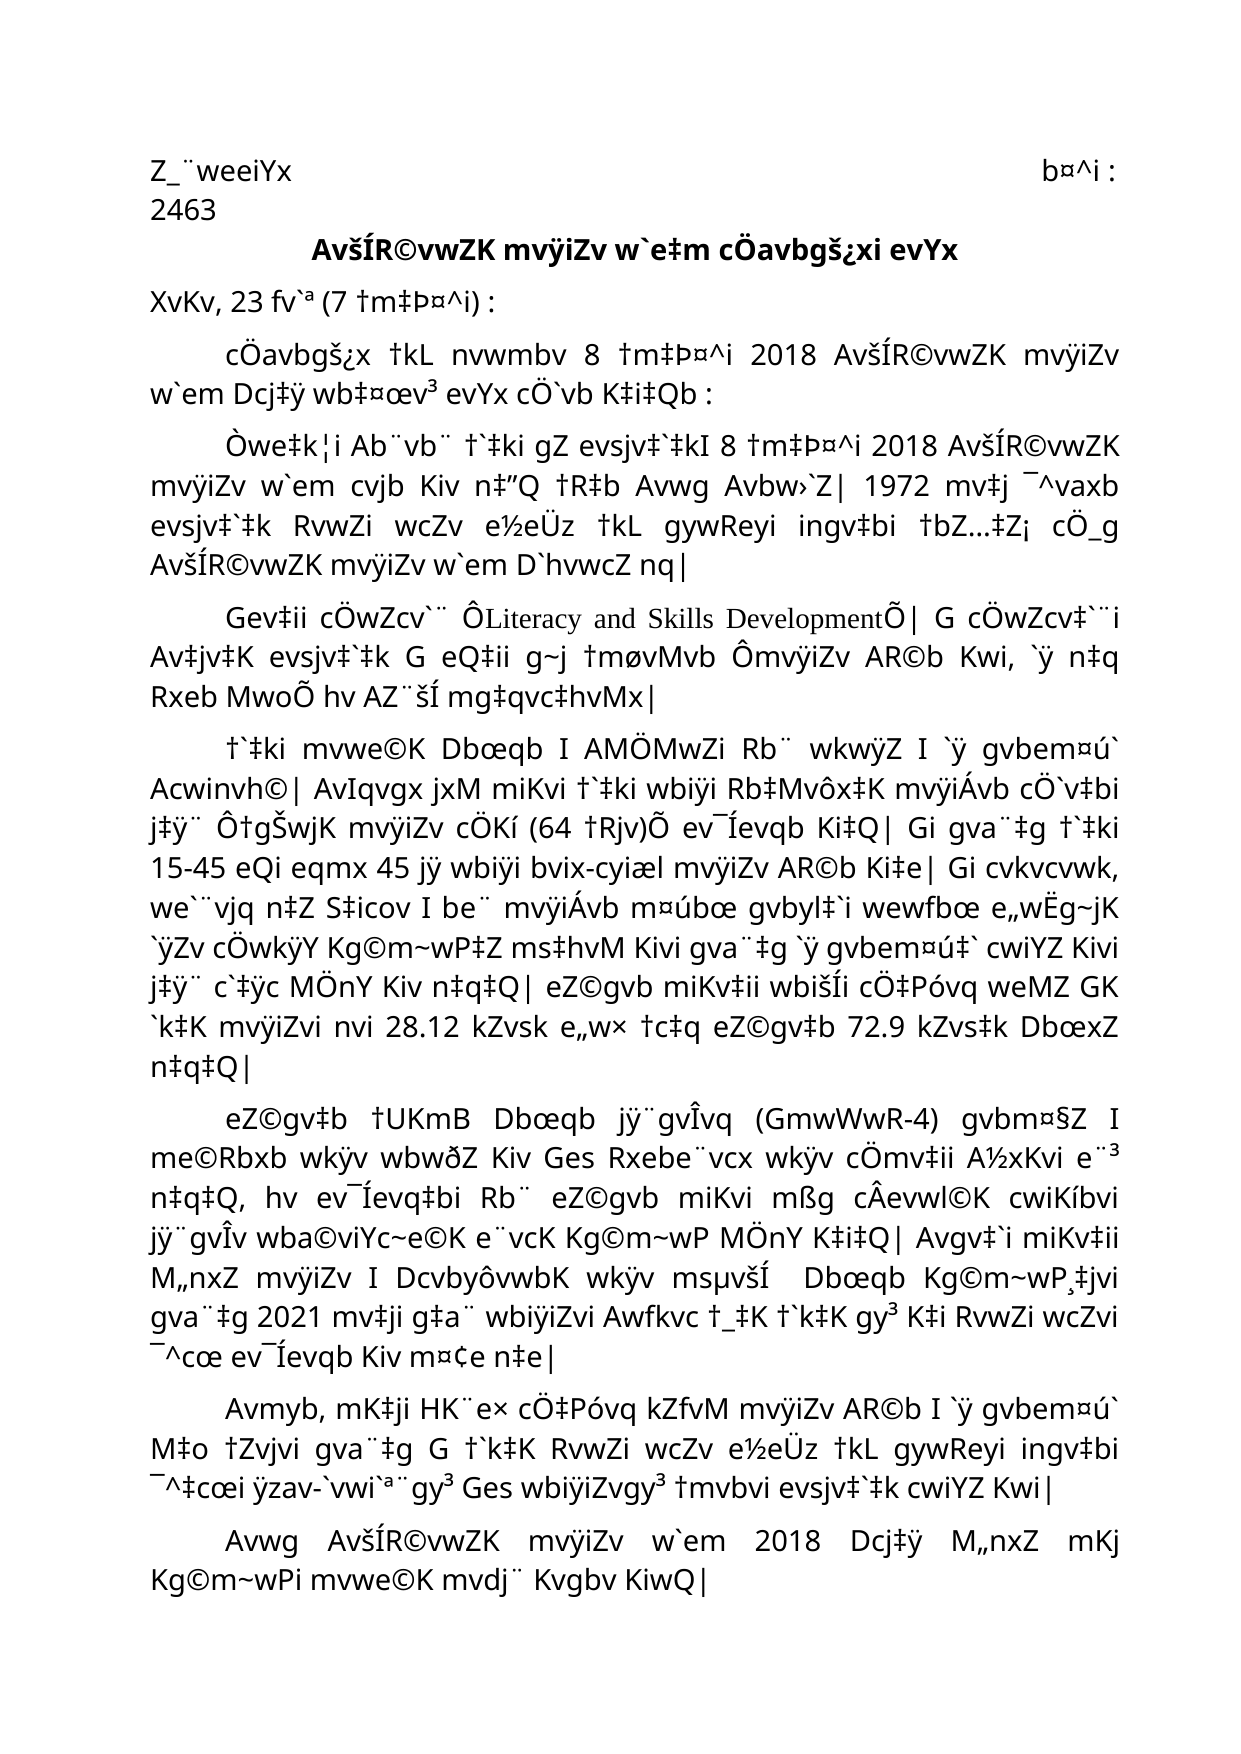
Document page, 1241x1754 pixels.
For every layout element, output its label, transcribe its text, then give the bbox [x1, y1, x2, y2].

text AvšÍR©vwZK mvÿiZv w`e‡m cÖavbgš¿xi evYx [150, 229, 1120, 269]
text Avwg AvšÍR©vwZK mvÿiZv w`em 2018 Dcj‡ÿ M„nxZ mKj Kg©m~wPi mvwe©K mvdj¨ Kvgbv KiwQ| [150, 1520, 1120, 1599]
text Gev‡ii cÖwZcv`¨ ÔLiteracy and Skills DevelopmentÕ| G cÖwZcv‡`¨i Av‡jv‡K evsjv‡`‡k G eQ‡ii g~j †møvMvb ÔmvÿiZv AR©b Kwi, `ÿ n‡q Rxeb MwoÕ hv AZ¨šÍ mg‡qvc‡hvMx| [150, 597, 1120, 716]
text XvKv, 23 fv`ª (7 †m‡Þ¤^i) : [150, 282, 1120, 321]
text cÖavbgš¿x †kL nvwmbv 8 †m‡Þ¤^i 2018 AvšÍR©vwZK mvÿiZv w`em Dcj‡ÿ wb‡¤œv³ evYx cÖ`vb K‡i‡Qb : [150, 334, 1120, 413]
text Òwe‡k¦i Ab¨vb¨ †`‡ki gZ evsjv‡`‡kI 8 †m‡Þ¤^i 2018 AvšÍR©vwZK mvÿiZv w`em cvjb Kiv n‡”Q †R‡b Avwg Avbw›`Z| 1972 mv‡j ¯^vaxb evsjv‡`‡k RvwZi wcZv e½eÜz †kL gywReyi ingv‡bi †bZ…‡Z¡ cÖ_g AvšÍR©vwZK mvÿiZv w`em D`hvwcZ nq| [150, 426, 1120, 584]
text eZ©gv‡b †UKmB Dbœqb jÿ¨gvÎvq (GmwWwR-4) gvbm¤§Z I me©Rbxb wkÿv wbwðZ Kiv Ges Rxebe¨vcx wkÿv cÖmv‡ii A½xKvi e¨³ n‡q‡Q, hv ev¯Íevq‡bi Rb¨ eZ©gvb miKvi mßg cÂevwl©K cwiKíbvi jÿ¨gvÎv wba©viYc~e©K e¨vcK Kg©m~wP MÖnY K‡i‡Q| Avgv‡`i miKv‡ii M„nxZ mvÿiZv I DcvbyôvwbK wkÿv msµvšÍ Dbœqb Kg©m~wP¸‡jvi gva¨‡g 2021 mv‡ji g‡a¨ wbiÿiZvi Awfkvc †_‡K †`k‡K gy³ K‡i RvwZi wcZvi ¯^cœ ev¯Íevqb Kiv m¤¢e n‡e| [150, 1098, 1120, 1376]
text Avmyb, mK‡ji HK¨e× cÖ‡Póvq kZfvM mvÿiZv AR©b I `ÿ gvbem¤ú` M‡o †Zvjvi gva¨‡g G †`k‡K RvwZi wcZv e½eÜz †kL gywReyi ingv‡bi ¯^‡cœi ÿzav-`vwi`ª¨gy³ Ges wbiÿiZvgy³ †mvbvi evsjv‡`‡k cwiYZ Kwi| [150, 1388, 1120, 1507]
text Z_¨weeiYx b¤^i : 2463 [150, 150, 1120, 229]
text †`‡ki mvwe©K Dbœqb I AMÖMwZi Rb¨ wkwÿZ I `ÿ gvbem¤ú` Acwinvh©| AvIqvgx jxM miKvi †`‡ki wbiÿi Rb‡Mvôx‡K mvÿiÁvb cÖ`v‡bi j‡ÿ¨ Ô†gŠwjK mvÿiZv cÖKí (64 †Rjv)Õ ev¯Íevqb Ki‡Q| Gi gva¨‡g †`‡ki 15-45 eQi eqmx 45 jÿ wbiÿi bvix-cyiæl mvÿiZv AR©b Ki‡e| Gi cvkvcvwk, we`¨vjq n‡Z S‡icov I be¨ mvÿiÁvb m¤úbœ gvbyl‡`i wewfbœ e„wËg~jK `ÿZv cÖwkÿY Kg©m~wP‡Z ms‡hvM Kivi gva¨‡g `ÿ gvbem¤ú‡` cwiYZ Kivi j‡ÿ¨ c`‡ÿc MÖnY Kiv n‡q‡Q| eZ©gvb miKv‡ii wbišÍi cÖ‡Póvq weMZ GK `k‡K mvÿiZvi nvi 28.12 kZvsk e„w× †c‡q eZ©gv‡b 72.9 kZvs‡k DbœxZ n‡q‡Q| [150, 728, 1120, 1086]
